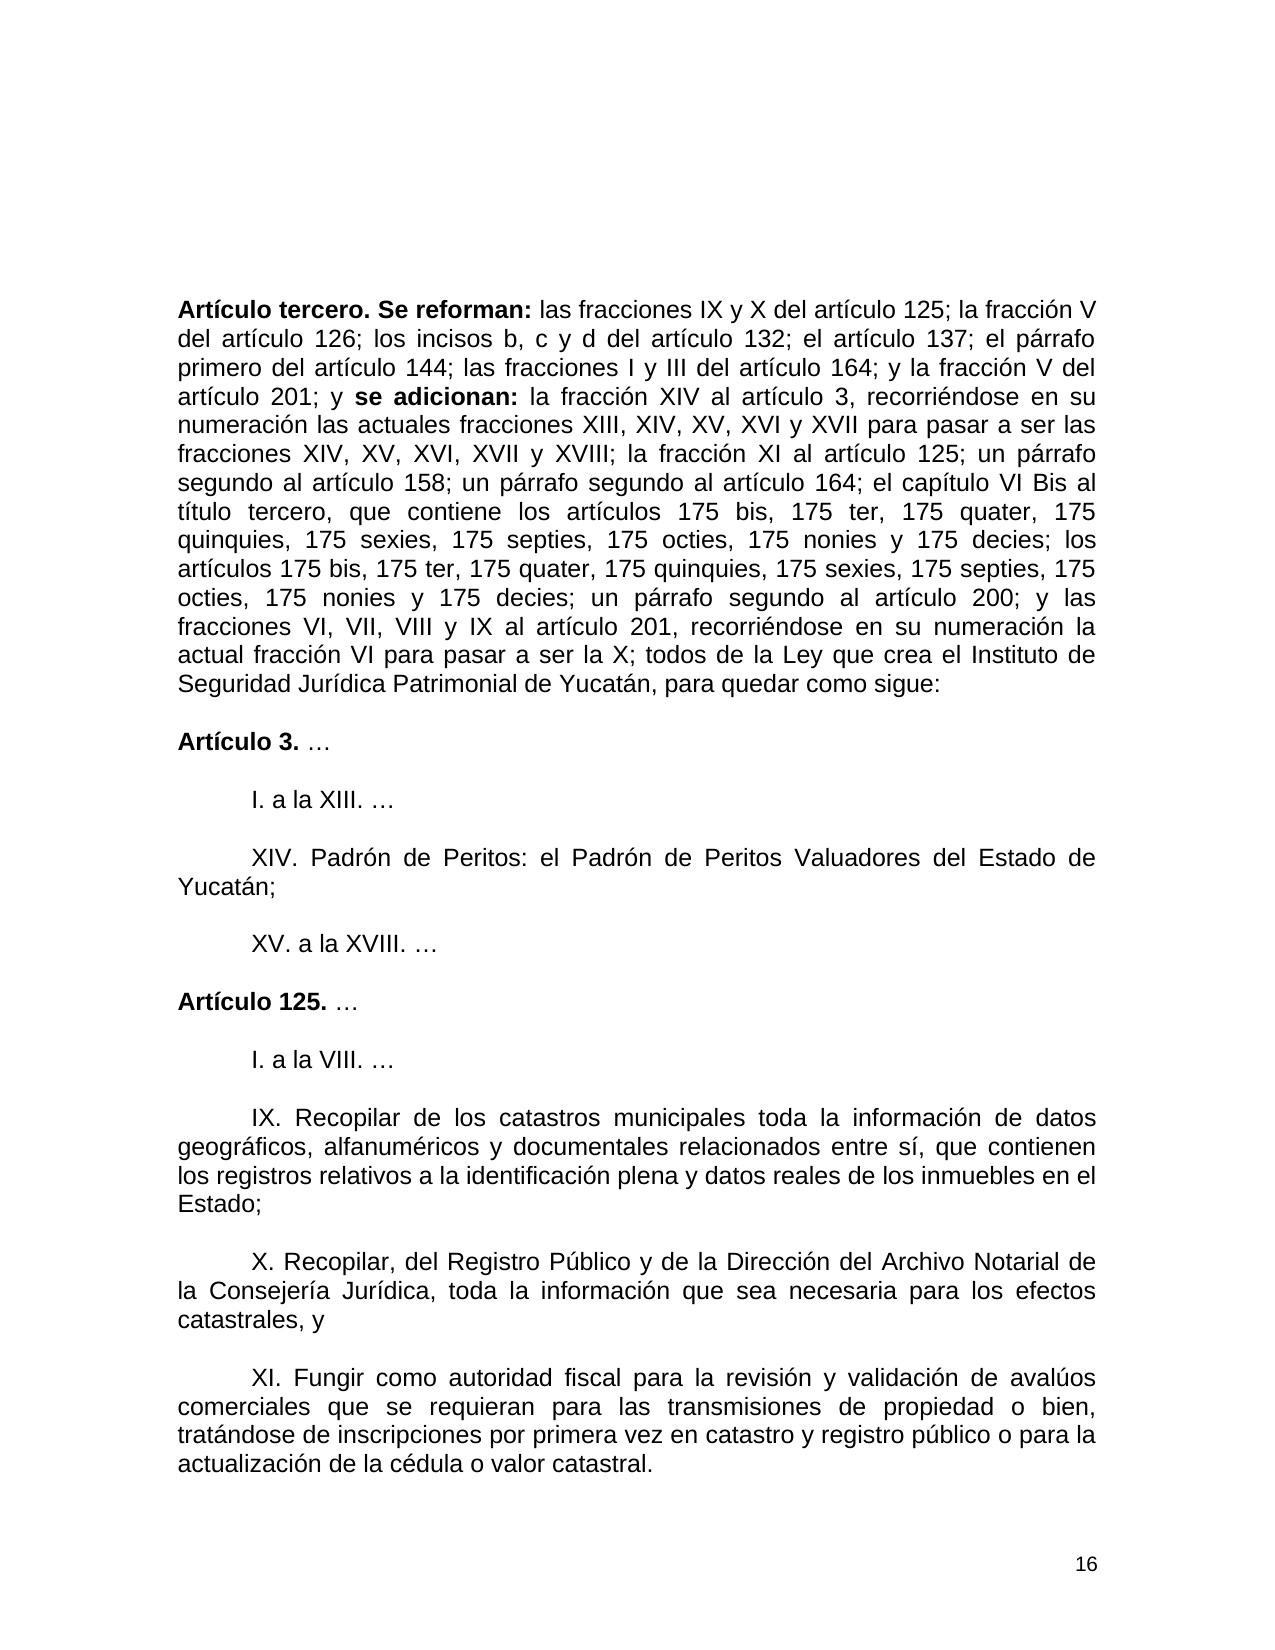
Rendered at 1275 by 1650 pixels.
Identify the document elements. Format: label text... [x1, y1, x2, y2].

text IX. Recopilar de los catastros municipales toda la información de datos geográficos, alfanuméricos y documentales relacionados entre sí, que contienen los registros relativos a la identificación plena y datos reales de los inmuebles en el Estado; [177, 1103, 1098, 1218]
text I. a la VIII. … [177, 1045, 1098, 1074]
text XIV. Padrón de Peritos: el Padrón de Peritos Valuadores del Estado de Yucatán; [177, 843, 1098, 900]
text Artículo 125. … [177, 987, 1098, 1016]
text X. Recopilar, del Registro Público y de la Dirección del Archivo Notarial de la Consejería Jurídica, toda la información que sea necesaria para los efectos catastrales, y [177, 1247, 1098, 1334]
text XI. Fungir como autoridad fiscal para la revisión y validación de avalúos comerciales que se requieran para las transmisiones de propiedad o bien, tratándose de inscripciones por primera vez en catastro y registro público o para la actualización de la cédula o valor catastral. [177, 1363, 1098, 1478]
text XV. a la XVIII. … [177, 929, 1098, 958]
text Artículo 3. … [177, 727, 1098, 756]
text I. a la XIII. … [177, 785, 1098, 814]
text Artículo tercero. Se reforman: las fracciones IX y X del artículo 125; la fracción V del artículo 126; los incisos b, c y d del artículo 132; el artículo 137; el párrafo primero del artículo 144; las fracciones I y III del artículo 164; y la fracción V del artículo 201; y se adicionan: la fracción XIV al artículo 3, recorriéndose en su numeración las actuales fracciones XIII, XIV, XV, XVI y XVII para pasar a ser las fracciones XIV, XV, XVI, XVII y XVIII; la fracción XI al artículo 125; un párrafo segundo al artículo 158; un párrafo segundo al artículo 164; el capítulo VI Bis al título tercero, que contiene los artículos 175 bis, 175 ter, 175 quater, 175 quinquies, 175 sexies, 175 septies, 175 octies, 175 nonies y 175 decies; los artículos 175 bis, 175 ter, 175 quater, 175 quinquies, 175 sexies, 175 septies, 175 octies, 175 nonies y 175 decies; un párrafo segundo al artículo 200; y las fracciones VI, VII, VIII y IX al artículo 201, recorriéndose en su numeración la actual fracción VI para pasar a ser la X; todos de la Ley que crea el Instituto de Seguridad Jurídica Patrimonial de Yucatán, para quedar como sigue: [177, 295, 1098, 698]
